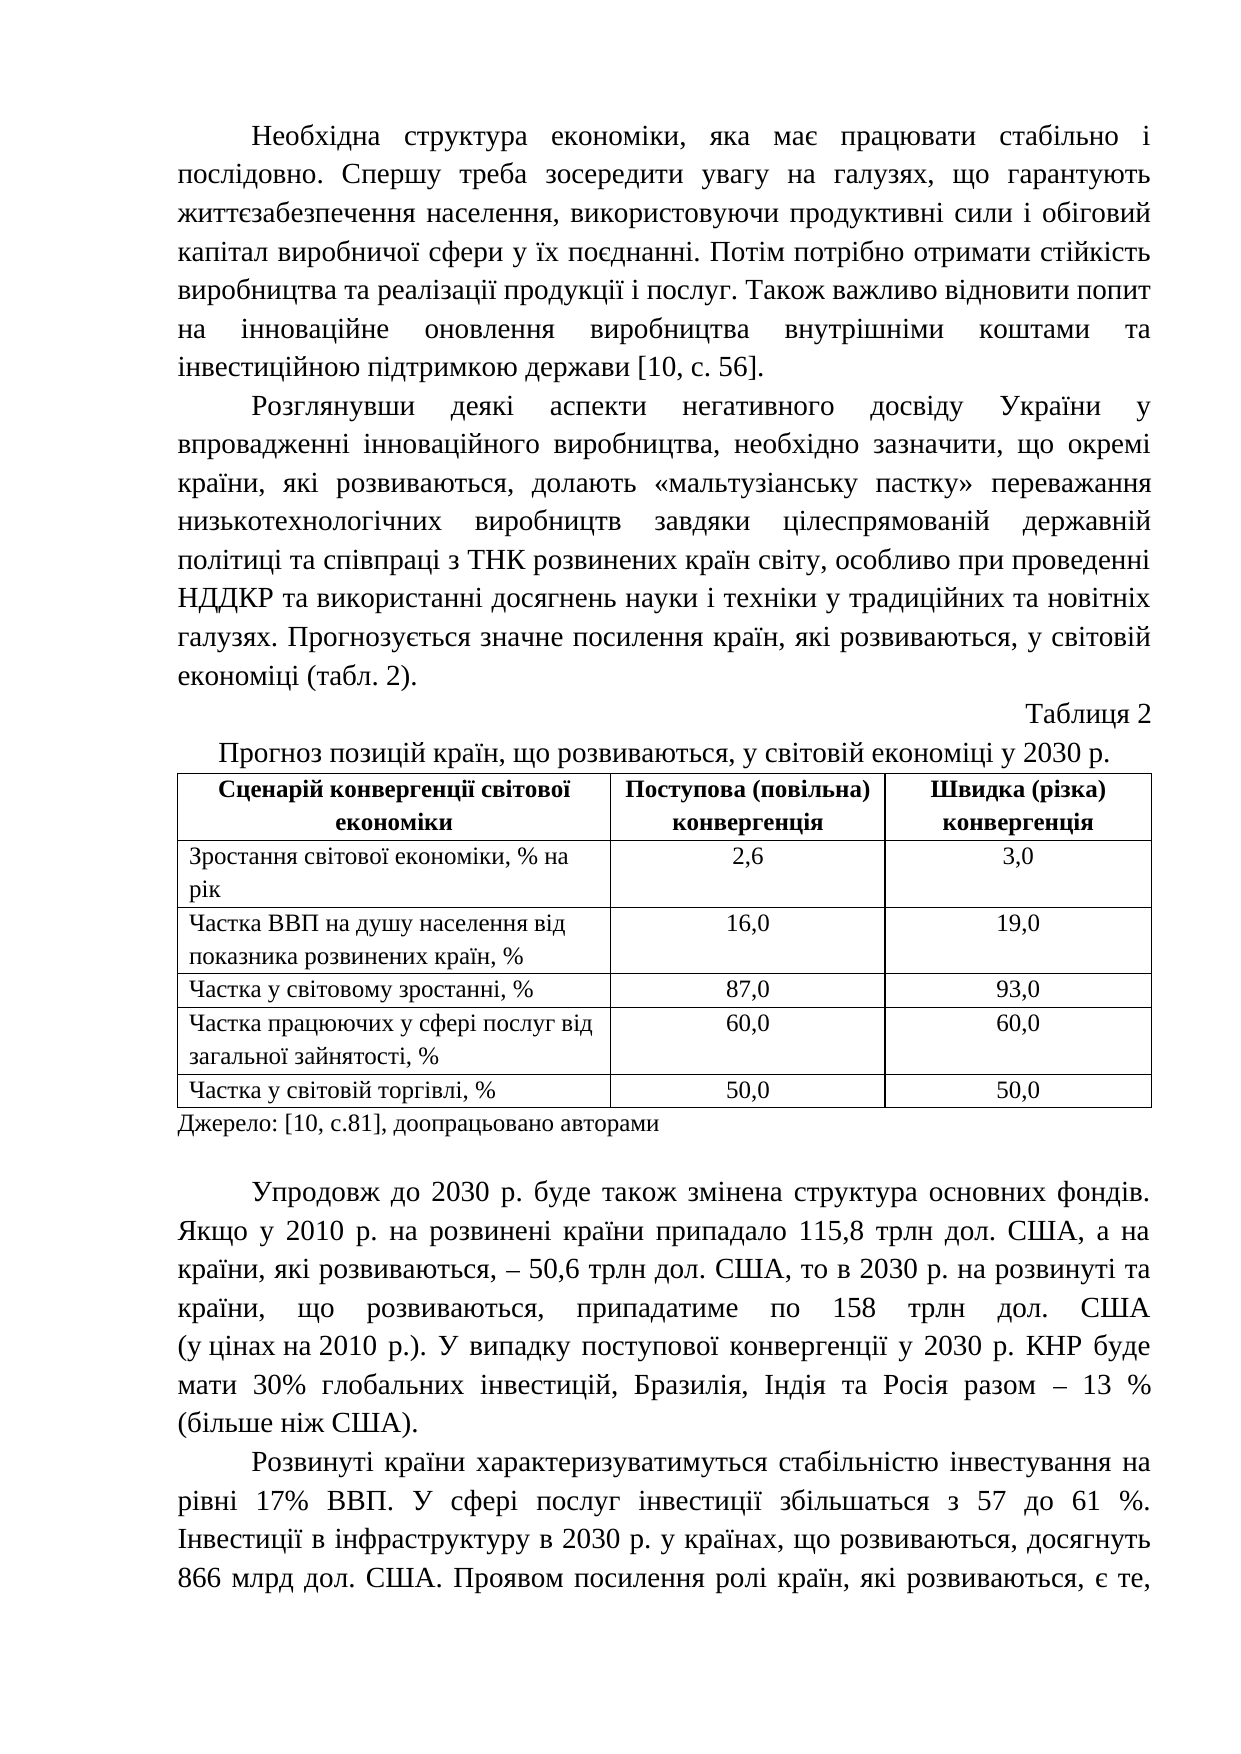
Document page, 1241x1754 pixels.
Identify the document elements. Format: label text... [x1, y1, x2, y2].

table_cell Зростання світової економіки, % на рік [178, 841, 610, 907]
table_cell 19,0 [886, 908, 1151, 973]
list Розглянувши деякі аспекти негативного досвіду України у впровадженні інноваційного виробництва, необхідно зазначити, що окремі країни, які розвиваються, долають «мальтузіанську пастку» переважання низькотехнологічних виробництв завдяки цілеспрямованій державній політиці та співпраці з ТНК розвинених країн світу, особливо при проведенні НДДКР та використанні досягнень науки і техніки у традиційних та новітніх галузях. Прогнозується значне посилення країн, які розвиваються, у світовій економіці (табл. 2). [177, 388, 1152, 691]
table_cell 50,0 [611, 1075, 884, 1107]
list Необхідна структура економіки, яка має працювати стабільно і послідовно. Спершу треба зосередити увагу на галузях, що гарантують життєзабезпечення населення, використовуючи продуктивні сили і обіговий капітал виробничої сфери у їх поєднанні. Потім потрібно отримати стійкість виробництва та реалізації продукції і послуг. Також важливо відновити попит на інноваційне оновлення виробництва внутрішніми коштами та інвестиційною підтримкою держави [10, с. 56]. [177, 118, 1152, 383]
table_header Сценарій конвергенції світової економіки [178, 774, 610, 840]
list Джерело: [10, с.81], доопрацьовано авторами [177, 1108, 1152, 1137]
table_cell 60,0 [886, 1008, 1151, 1074]
table_header Швидка (різка) конвергенція [886, 774, 1151, 840]
table_cell Частка ВВП на душу населення від показника розвинених країн, % [178, 908, 610, 973]
table_cell Частка у світовій торгівлі, % [178, 1075, 610, 1107]
table_cell 50,0 [886, 1075, 1151, 1107]
table_cell Частка працюючих у сфері послуг від загальної зайнятості, % [178, 1008, 610, 1074]
table_cell 16,0 [611, 908, 884, 973]
list Упродовж до 2030 р. буде також змінена структура основних фондів. Якщо у 2010 р. на розвинені країни припадало 115,8 трлн дол. США, а на країни, які розвиваються, – 50,6 трлн дол. США, то в 2030 р. на розвинуті та країни, що розвиваються, припадатиме по 158 трлн дол. США (у цінах на 2010 р.). У випадку поступової конвергенції у 2030 р. КНР буде мати 30% глобальних інвестицій, Бразилія, Індія та Росія разом – 13 % (більше ніж США). [177, 1174, 1152, 1439]
table_cell 2,6 [611, 841, 884, 907]
table_cell 93,0 [886, 974, 1151, 1007]
list Прогноз позицій країн, що розвиваються, у світовій економіці у 2030 р. [177, 735, 1152, 768]
table_cell Частка у світовому зростанні, % [178, 974, 610, 1007]
table_cell 3,0 [886, 841, 1151, 907]
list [177, 1444, 1152, 1593]
table_cell 60,0 [611, 1008, 884, 1074]
list Таблиця 2 [177, 696, 1152, 730]
table_header Поступова (повільна) конвергенція [611, 774, 884, 840]
table_cell 87,0 [611, 974, 884, 1007]
